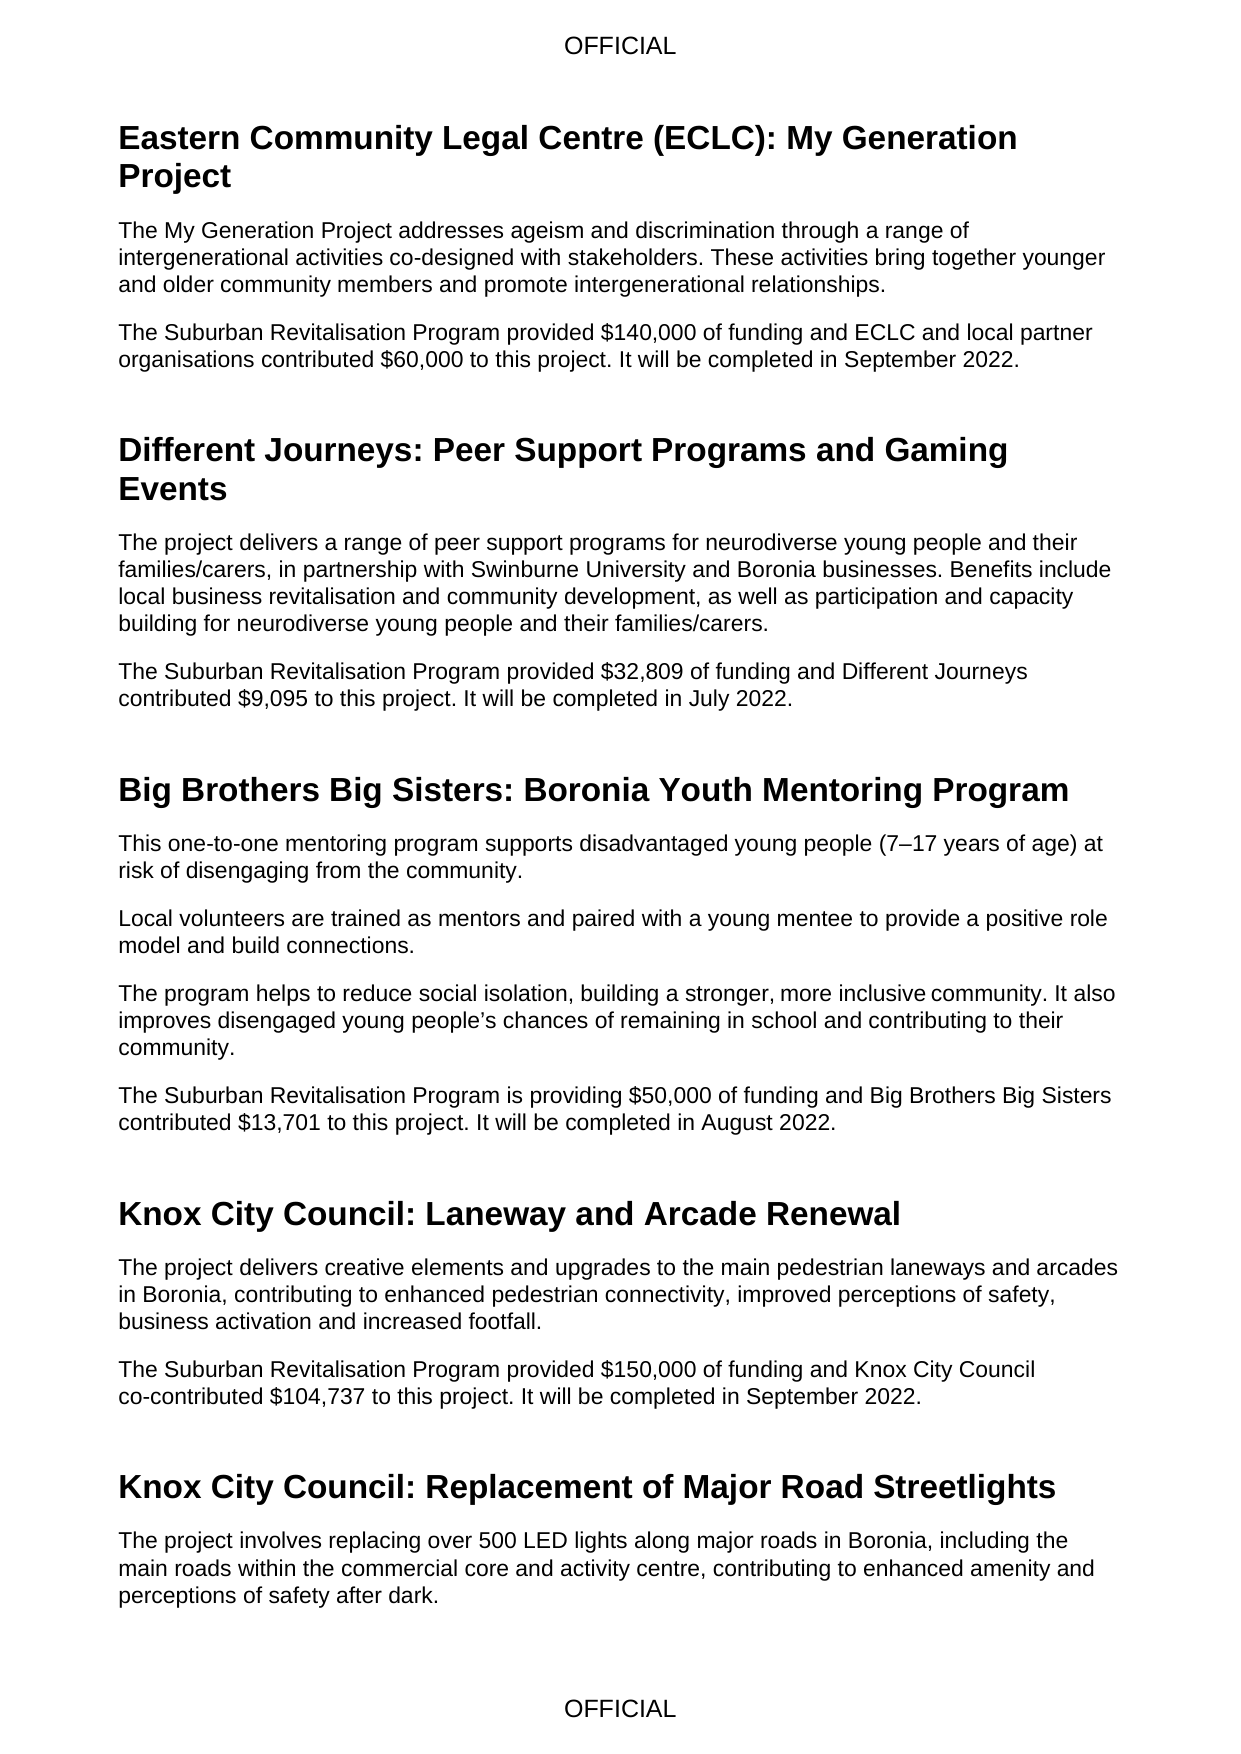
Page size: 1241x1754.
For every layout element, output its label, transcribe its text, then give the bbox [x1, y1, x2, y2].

text The Suburban Revitalisation Program provided $150,000 of funding and Knox City Council co-contributed $104,737 to this project. It will be completed in September 2022. [118, 1355, 1122, 1409]
subtitle Knox City Council: Laneway and Arcade Renewal [118, 1194, 1122, 1232]
text The program helps to reduce social isolation, building a stronger, more inclusive community. It also improves disengaged young people’s chances of remaining in school and contributing to their community. [118, 979, 1122, 1060]
subtitle Different Journeys: Peer Support Programs and Gaming Events [118, 430, 1122, 507]
text The project delivers a range of peer support programs for neurodiverse young people and their families/carers, in partnership with Swinburne University and Boronia businesses. Benefits include local business revitalisation and community development, as well as participation and capacity building for neurodiverse young people and their families/carers. [118, 528, 1122, 636]
subtitle Knox City Council: Replacement of Major Road Streetlights [118, 1467, 1122, 1506]
text The project delivers creative elements and upgrades to the main pedestrian laneways and arcades in Boronia, contributing to enhanced pedestrian connectivity, improved perceptions of safety, business activation and increased footfall. [118, 1253, 1122, 1334]
text The project involves replacing over 500 LED lights along major roads in Boronia, including the main roads within the commercial core and activity centre, contributing to enhanced amenity and perceptions of safety after dark. [118, 1527, 1122, 1608]
subtitle Eastern Community Legal Centre (ECLC): My Generation Project [118, 118, 1122, 195]
text The Suburban Revitalisation Program is providing $50,000 of funding and Big Brothers Big Sisters contributed $13,701 to this project. It will be completed in August 2022. [118, 1081, 1122, 1135]
text The My Generation Project addresses ageism and discrimination through a range of intergenerational activities co-designed with stakeholders. These activities bring together younger and older community members and promote intergenerational relationships. [118, 216, 1122, 297]
text This one-to-one mentoring program supports disadvantaged young people (7–17 years of age) at risk of disengaging from the community. [118, 829, 1122, 883]
text The Suburban Revitalisation Program provided $32,809 of funding and Different Journeys contributed $9,095 to this project. It will be completed in July 2022. [118, 657, 1122, 711]
subtitle Big Brothers Big Sisters: Boronia Youth Mentoring Program [118, 770, 1122, 808]
text The Suburban Revitalisation Program provided $140,000 of funding and ECLC and local partner organisations contributed $60,000 to this project. It will be completed in September 2022. [118, 318, 1122, 372]
text Local volunteers are trained as mentors and paired with a young mentee to provide a positive role model and build connections. [118, 904, 1122, 958]
